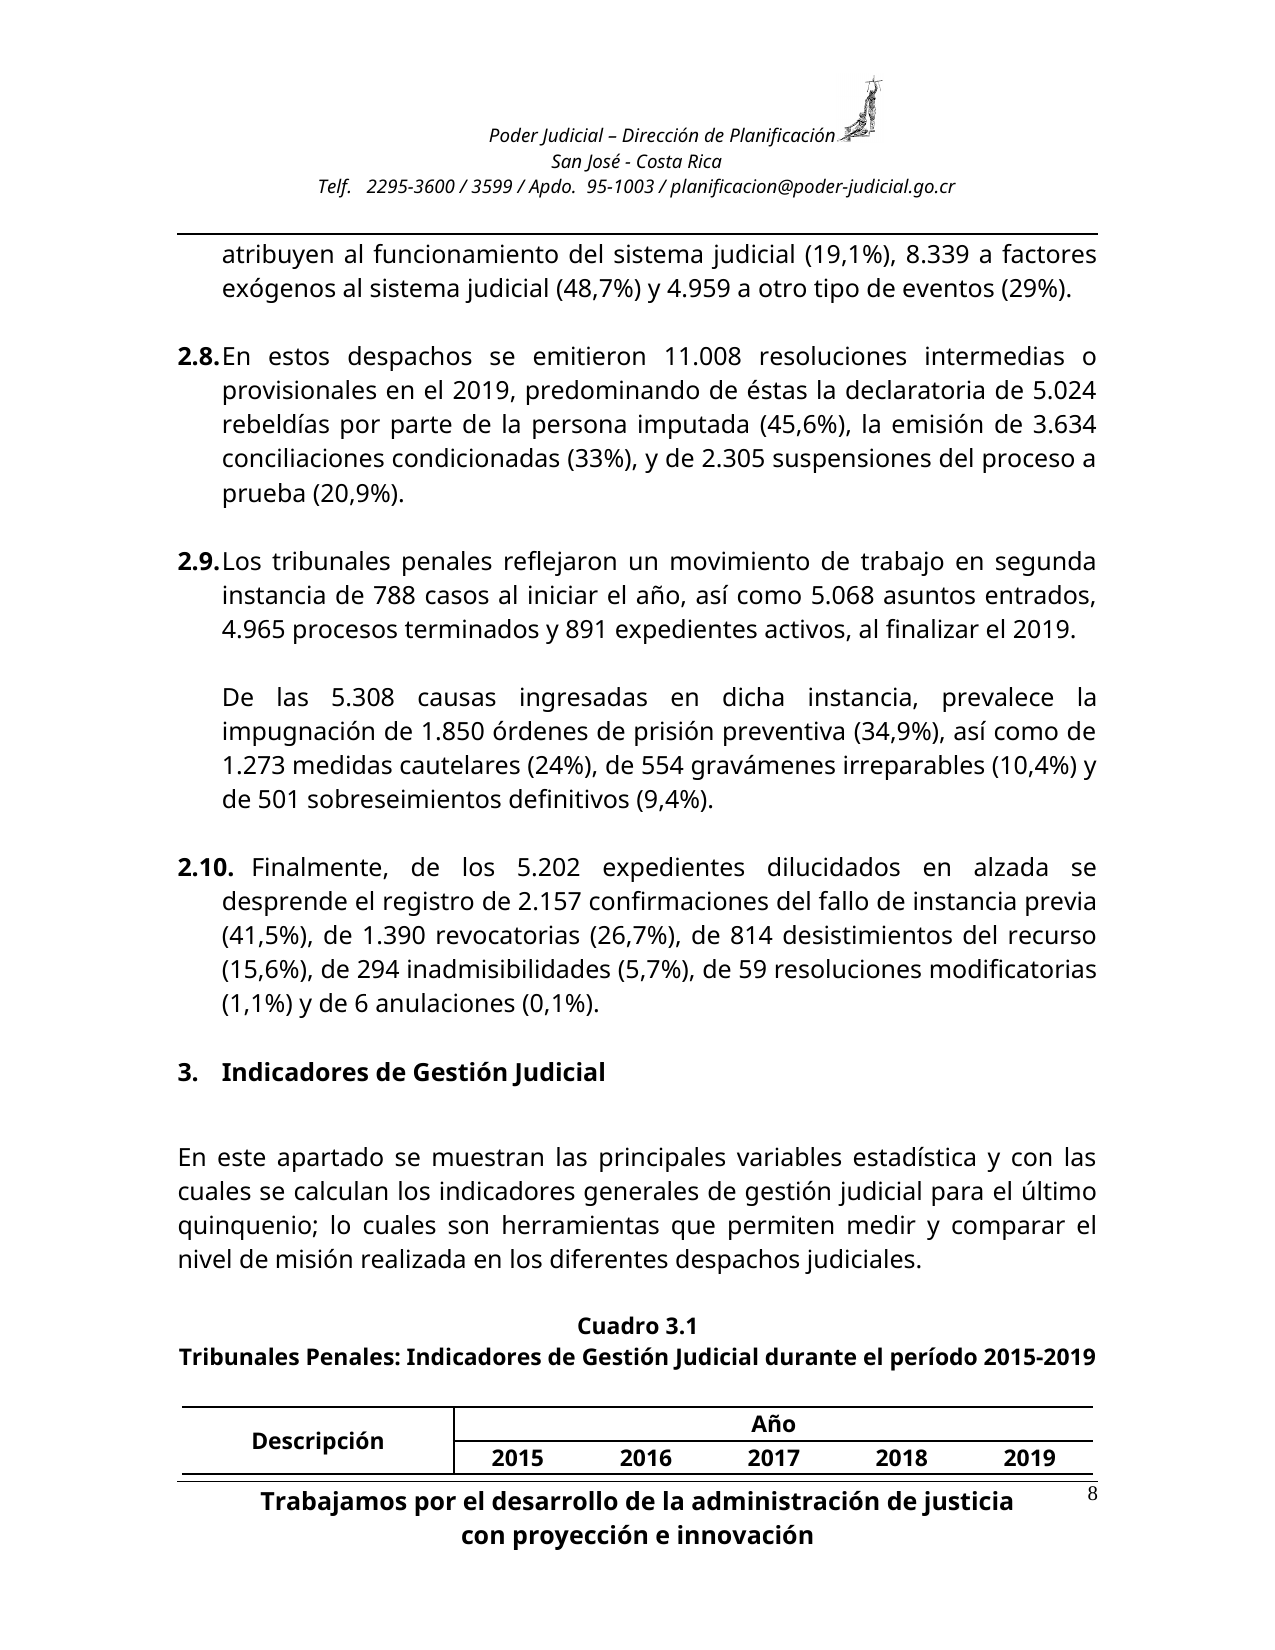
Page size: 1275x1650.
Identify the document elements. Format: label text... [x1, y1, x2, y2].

text Tribunales Penales: Indicadores de Gestión Judicial durante el período 2015-2019 [177, 1341, 1098, 1372]
list Finalmente, de los 5.202 expedientes dilucidados en alzada se desprende el registro de 2.157 confirmaciones del fallo de instancia previa (41,5%), de 1.390 revocatorias (26,7%), de 814 desistimientos del recurso (15,6%), de 294 inadmisibilidades (5,7%), de 59 resoluciones modificatorias (1,1%) y de 6 anulaciones (0,1%). [177, 850, 1098, 1020]
table_cell 2015 [455, 1442, 582, 1473]
text Cuadro 3.1 [177, 1310, 1098, 1341]
list En estos despachos se emitieron 11.008 resoluciones intermedias o provisionales en el 2019, predominando de éstas la declaratoria de 5.024 rebeldías por parte de la persona imputada (45,6%), la emisión de 3.634 conciliaciones condicionadas (33%), y de 2.305 suspensiones del proceso a prueba (20,9%). [177, 339, 1098, 509]
table_header Año [455, 1408, 1093, 1439]
subtitle Indicadores de Gestión Judicial [177, 1054, 1098, 1088]
picture [835, 73, 884, 143]
table_cell 2016 [582, 1442, 709, 1473]
table_cell 2018 [838, 1442, 966, 1473]
table_cell 2019 [966, 1442, 1093, 1473]
table_header Descripción [182, 1408, 453, 1473]
list Los tribunales penales reflejaron un movimiento de trabajo en segunda instancia de 788 casos al iniciar el año, así como 5.068 asuntos entrados, 4.965 procesos terminados y 891 expedientes activos, al finalizar el 2019. [177, 543, 1098, 646]
text En este apartado se muestran las principales variables estadística y con las cuales se calculan los indicadores generales de gestión judicial para el último quinquenio; lo cuales son herramientas que permiten medir y comparar el nivel de misión realizada en los diferentes despachos judiciales. [177, 1139, 1098, 1276]
table_cell 2017 [710, 1442, 838, 1473]
text De las 5.308 causas ingresadas en dicha instancia, prevalece la impugnación de 1.850 órdenes de prisión preventiva (34,9%), así como de 1.273 medidas cautelares (24%), de 554 gravámenes irreparables (10,4%) y de 501 sobreseimientos definitivos (9,4%). [222, 679, 1098, 816]
